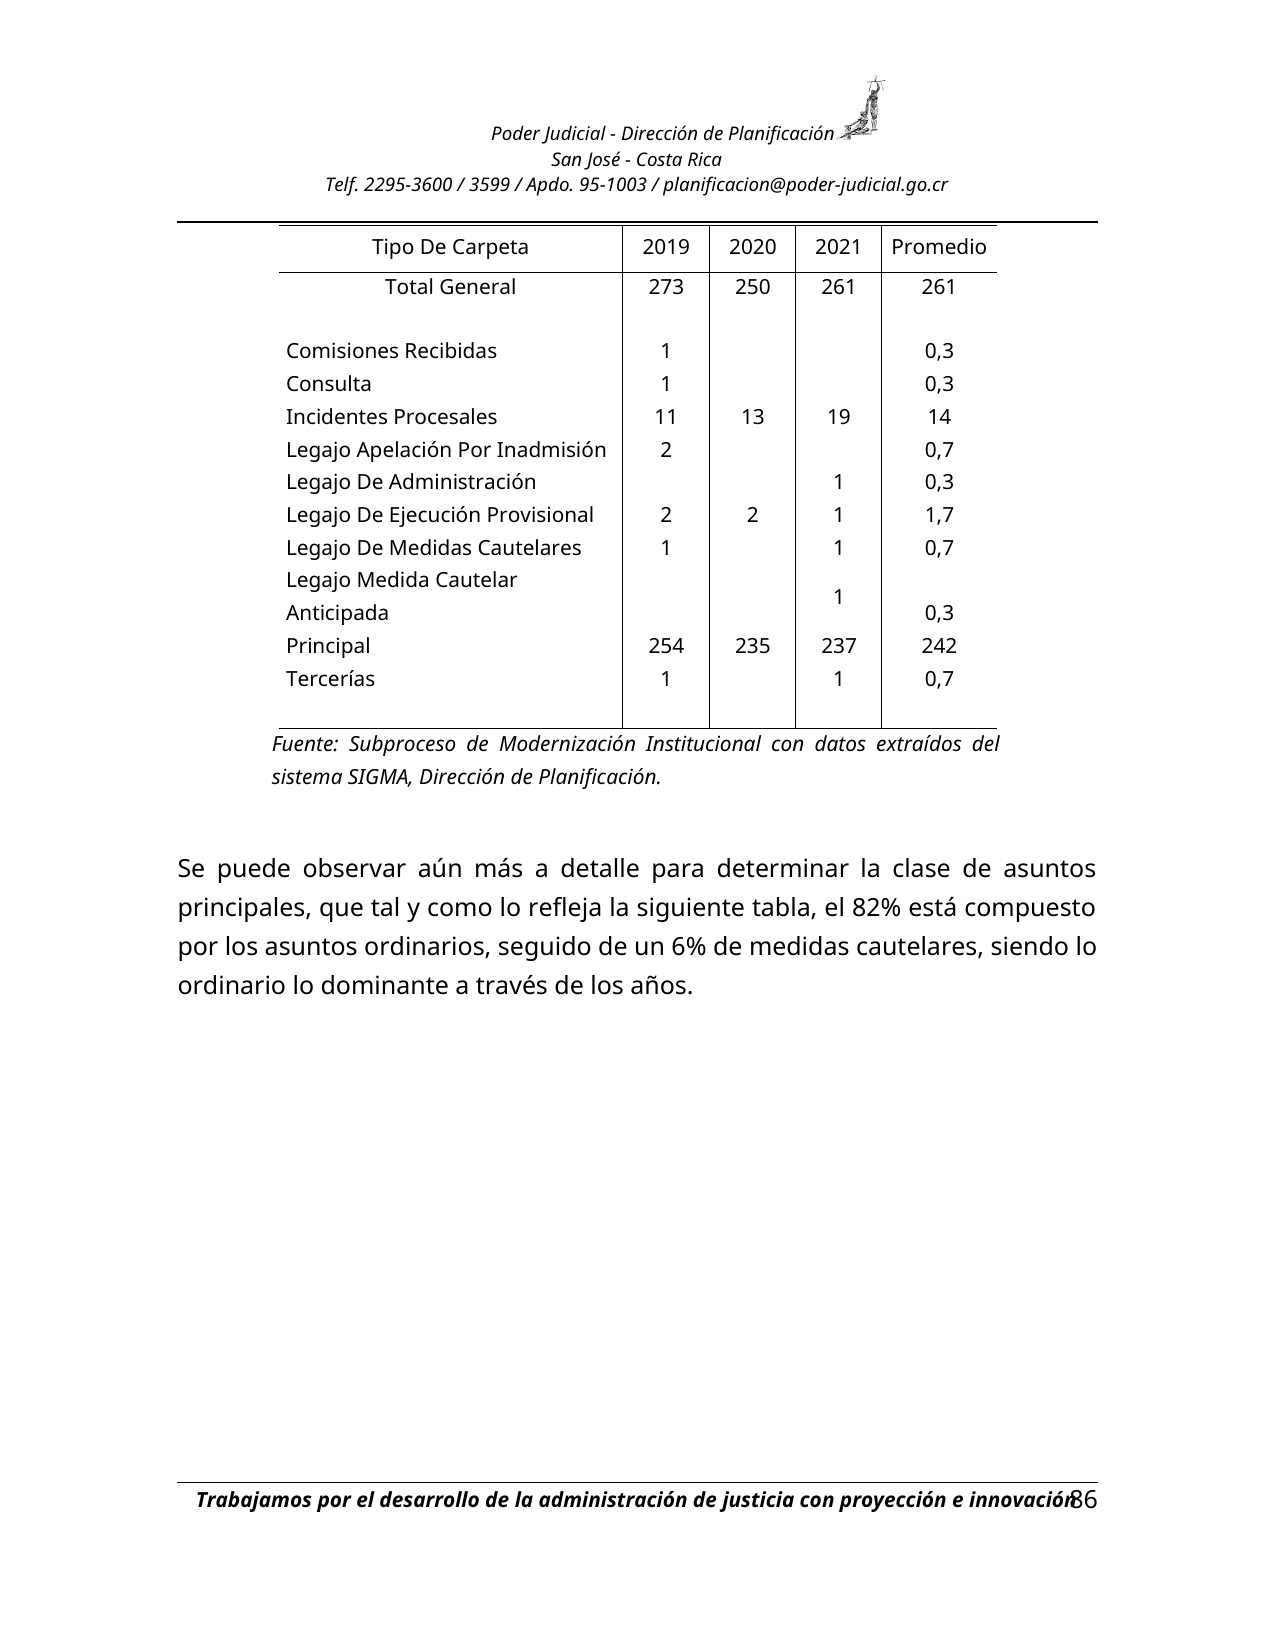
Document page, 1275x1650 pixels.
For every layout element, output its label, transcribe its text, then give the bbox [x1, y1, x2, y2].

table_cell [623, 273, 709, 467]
picture [834, 73, 887, 141]
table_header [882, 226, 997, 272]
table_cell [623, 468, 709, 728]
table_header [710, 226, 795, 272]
text Se puede observar aún más a detalle para determinar la clase de asuntos principales, que tal y como lo refleja la siguiente tabla, el 82% está compuesto por los asuntos ordinarios, seguido de un 6% de medidas cautelares, siendo lo ordinario lo dominante a través de los años. [177, 850, 1098, 1002]
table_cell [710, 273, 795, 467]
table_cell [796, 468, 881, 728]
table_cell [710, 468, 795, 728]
text Fuente: Subproceso de Modernización Institucional con datos extraídos del sistema SIGMA, Dirección de Planificación. [272, 729, 1003, 790]
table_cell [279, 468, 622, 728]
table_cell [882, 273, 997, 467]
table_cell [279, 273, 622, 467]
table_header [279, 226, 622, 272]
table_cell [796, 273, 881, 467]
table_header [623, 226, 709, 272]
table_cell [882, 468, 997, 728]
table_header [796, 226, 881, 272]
